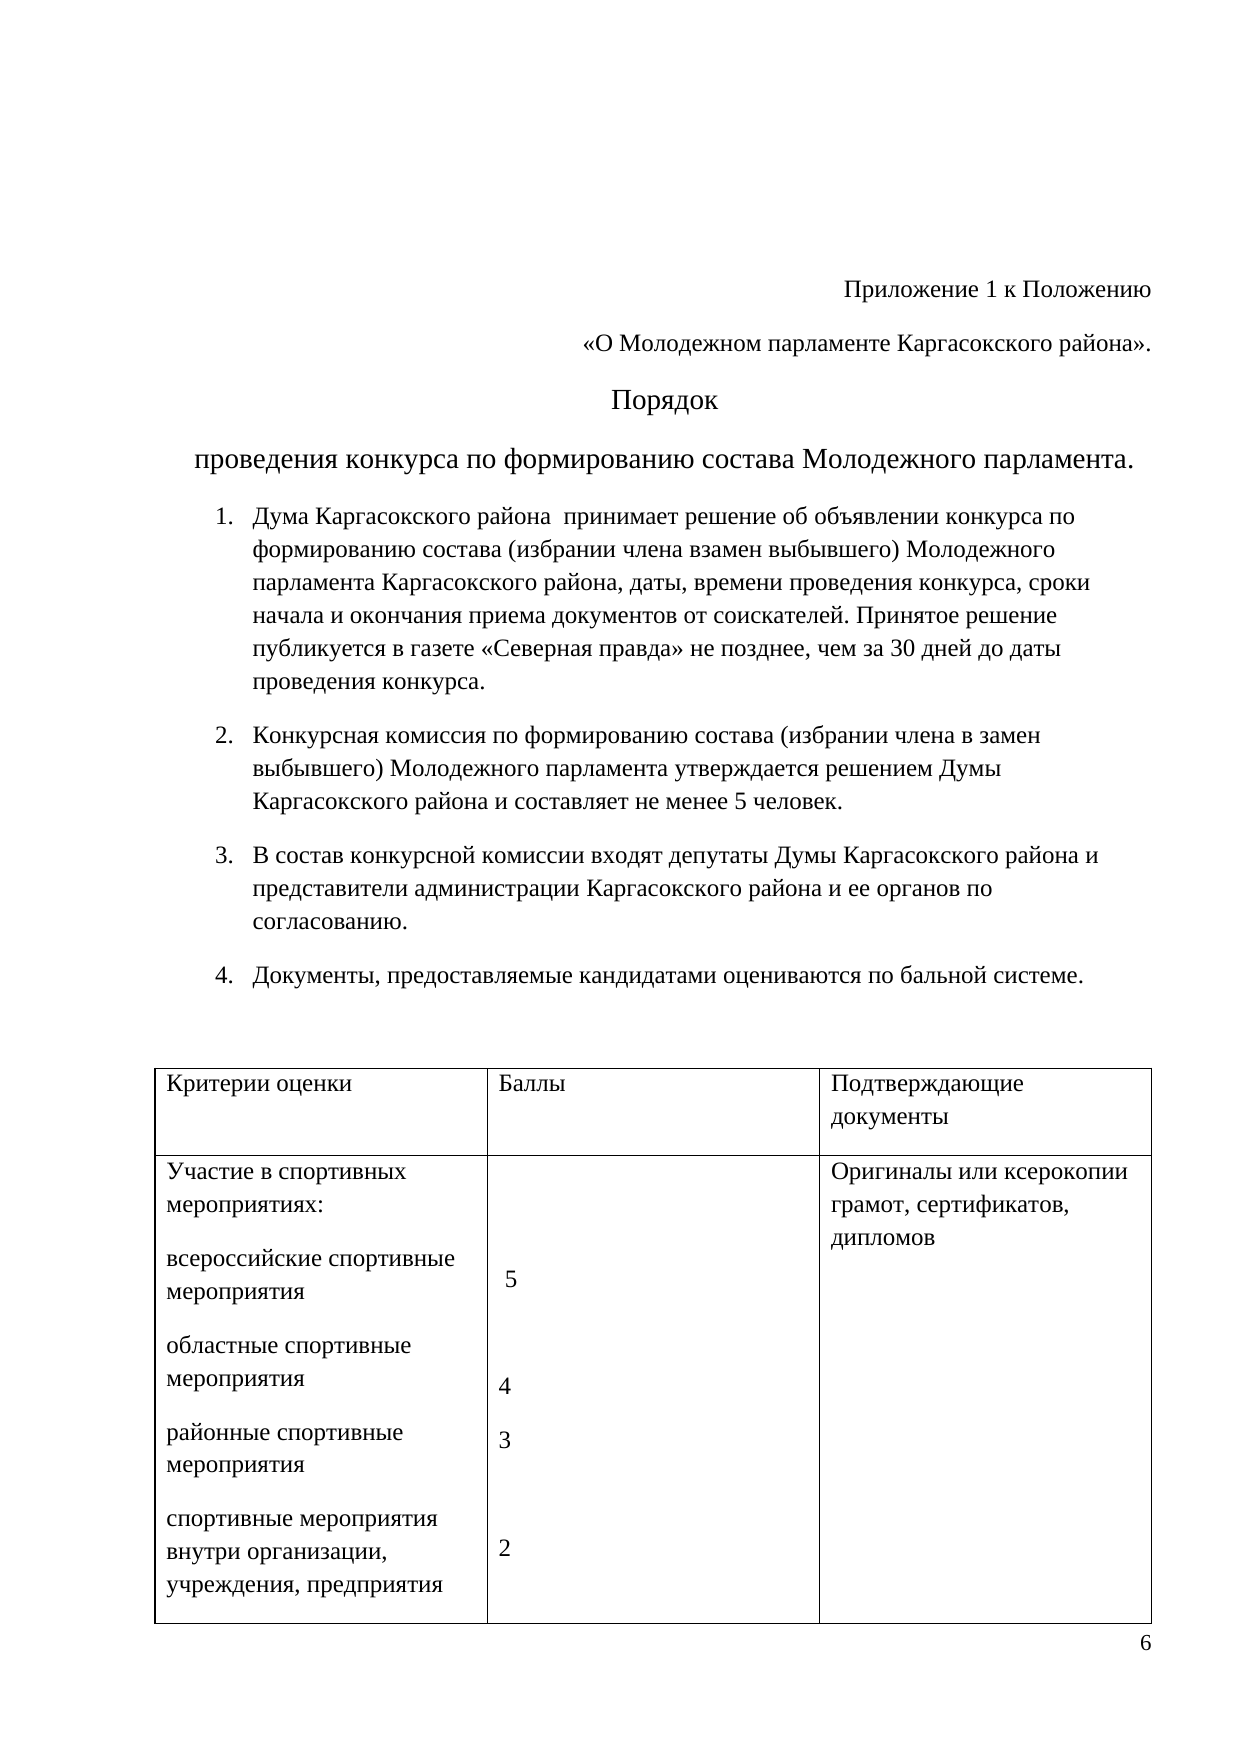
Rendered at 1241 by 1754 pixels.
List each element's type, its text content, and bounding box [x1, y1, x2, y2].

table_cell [820, 1156, 1151, 1623]
text Порядок [177, 382, 1152, 416]
table_cell 5 4 3 2 1 [488, 1156, 819, 1623]
list Документы, предоставляемые кандидатами оцениваются по бальной системе. [215, 960, 1152, 988]
list Дума Каргасокского района принимает решение об объявлении конкурса по формированию состава (избрании члена взамен выбывшего) Молодежного парламента Каргасокского района, даты, времени проведения конкурса, сроки начала и окончания приема документов от соискателей. Принятое решение публикуется в газете «Северная правда» не позднее, чем за 30 дней до даты проведения конкурса. [215, 501, 1152, 695]
text Приложение 1 к Положению [177, 274, 1152, 303]
text проведения конкурса по формированию состава Молодежного парламента. [177, 442, 1152, 475]
list В состав конкурсной комиссии входят депутаты Думы Каргасокского района и представители администрации Каргасокского района и ее органов по согласованию. [215, 840, 1152, 934]
list Конкурсная комиссия по формированию состава (избрании члена в замен выбывшего) Молодежного парламента утверждается решением Думы Каргасокского района и составляет не менее 5 человек. [215, 720, 1152, 815]
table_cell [156, 1156, 487, 1623]
text «О Молодежном парламенте Каргасокского района». [177, 328, 1152, 357]
table_header Критерии оценки [156, 1069, 487, 1155]
table_header Баллы [488, 1069, 819, 1155]
table_header Подтверждающие документы [820, 1069, 1151, 1155]
